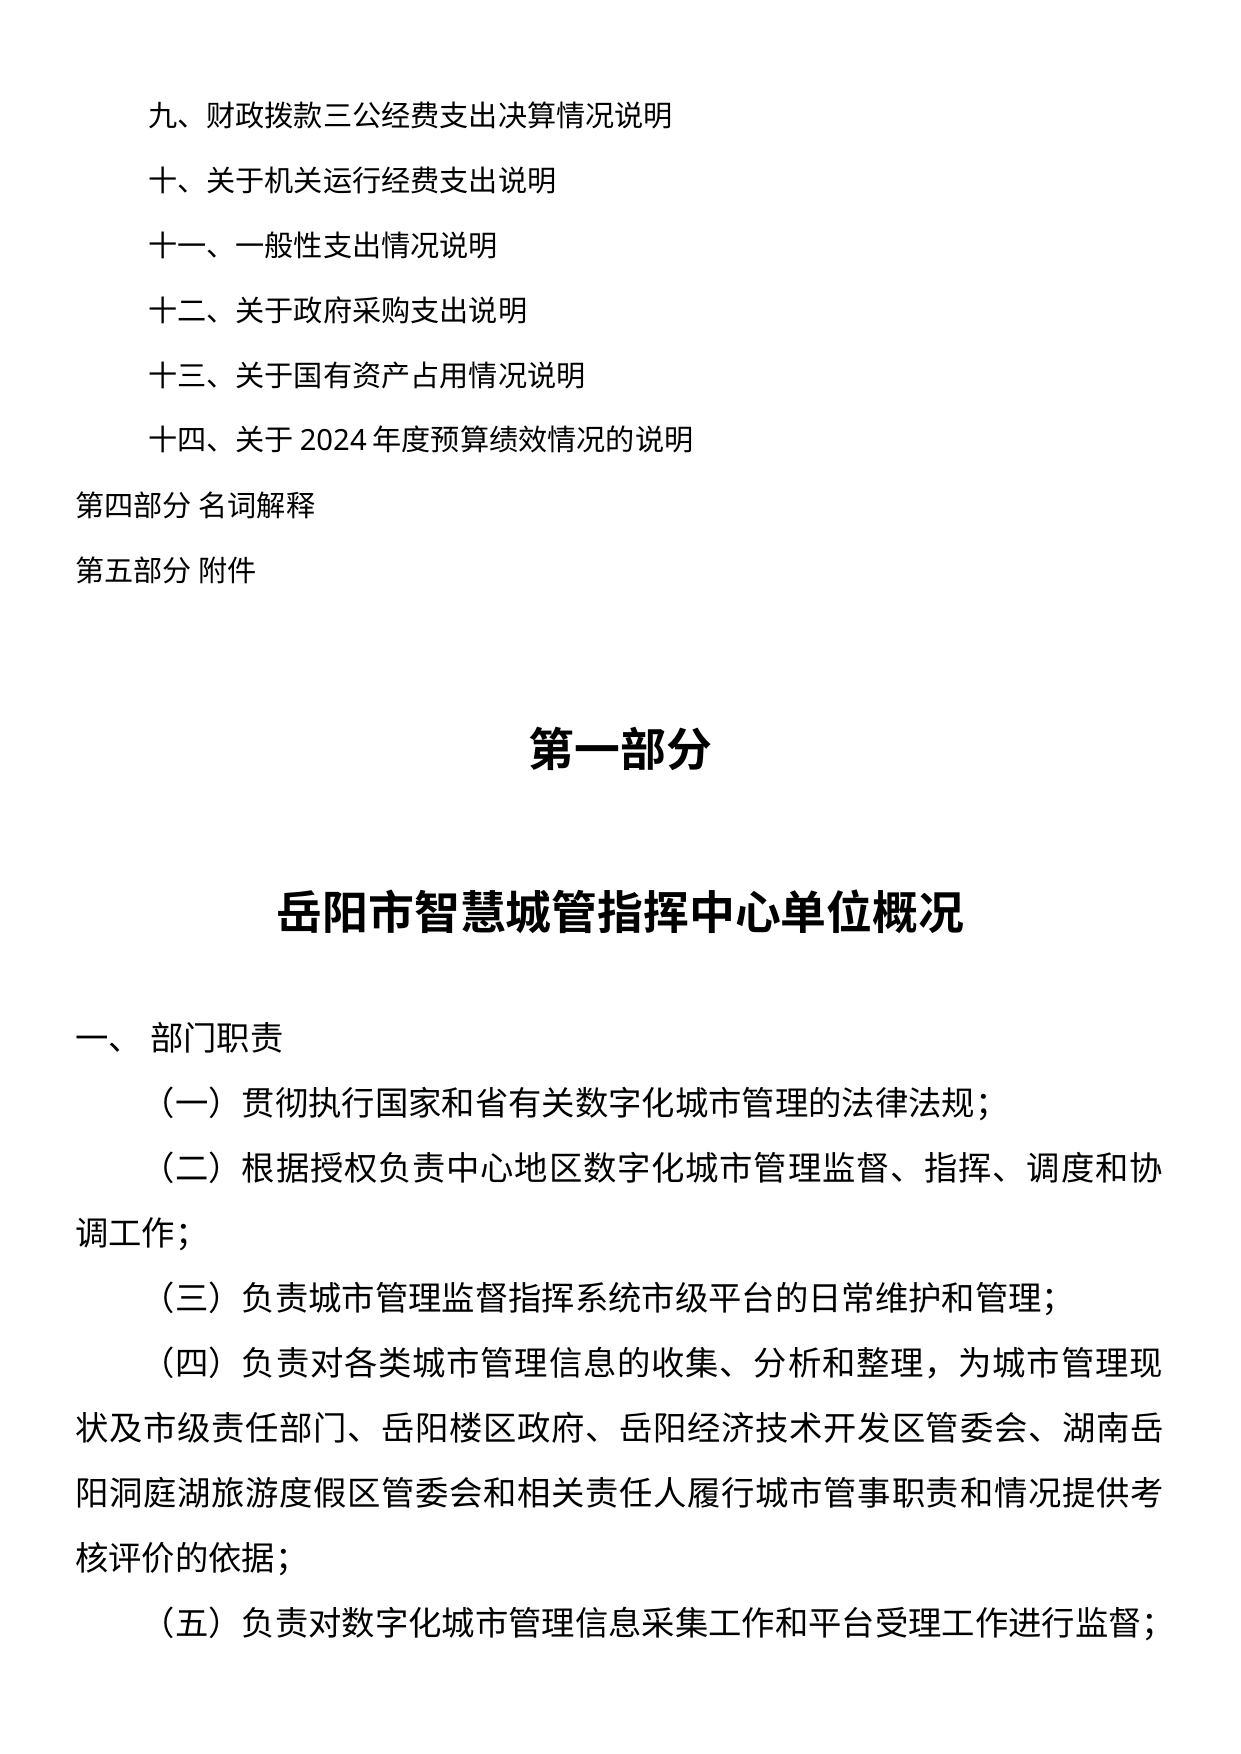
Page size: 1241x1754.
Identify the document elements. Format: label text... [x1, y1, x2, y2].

text 十二、关于政府采购支出说明 [75, 276, 1165, 341]
text 第五部分 附件 [75, 536, 1165, 601]
list 贯彻执行国家和省有关数字化城市管理的法律法规； [75, 1068, 1165, 1133]
list 部门职责 [75, 1003, 1165, 1068]
text 岳阳市智慧城管指挥中心单位概况 [75, 861, 1165, 958]
text 十、关于机关运行经费支出说明 [75, 146, 1165, 211]
list 负责对数字化城市管理信息采集工作和平台受理工作进行监督； [75, 1588, 1165, 1653]
text 第四部分 名词解释 [75, 471, 1165, 536]
text 九、财政拨款三公经费支出决算情况说明 [75, 81, 1165, 146]
list 根据授权负责中心地区数字化城市管理监督、指挥、调度和协调工作； [75, 1133, 1165, 1263]
text 十四、关于2024年度预算绩效情况的说明 [75, 406, 1165, 471]
list 负责城市管理监督指挥系统市级平台的日常维护和管理； [75, 1263, 1165, 1328]
text 十三、关于国有资产占用情况说明 [75, 341, 1165, 406]
list 负责对各类城市管理信息的收集、分析和整理，为城市管理现状及市级责任部门、岳阳楼区政府、岳阳经济技术开发区管委会、湖南岳阳洞庭湖旅游度假区管委会和相关责任人履行城市管事职责和情况提供考核评价的依据； [75, 1328, 1165, 1588]
text 十一、一般性支出情况说明 [75, 211, 1165, 276]
text 第一部分 [75, 698, 1165, 796]
